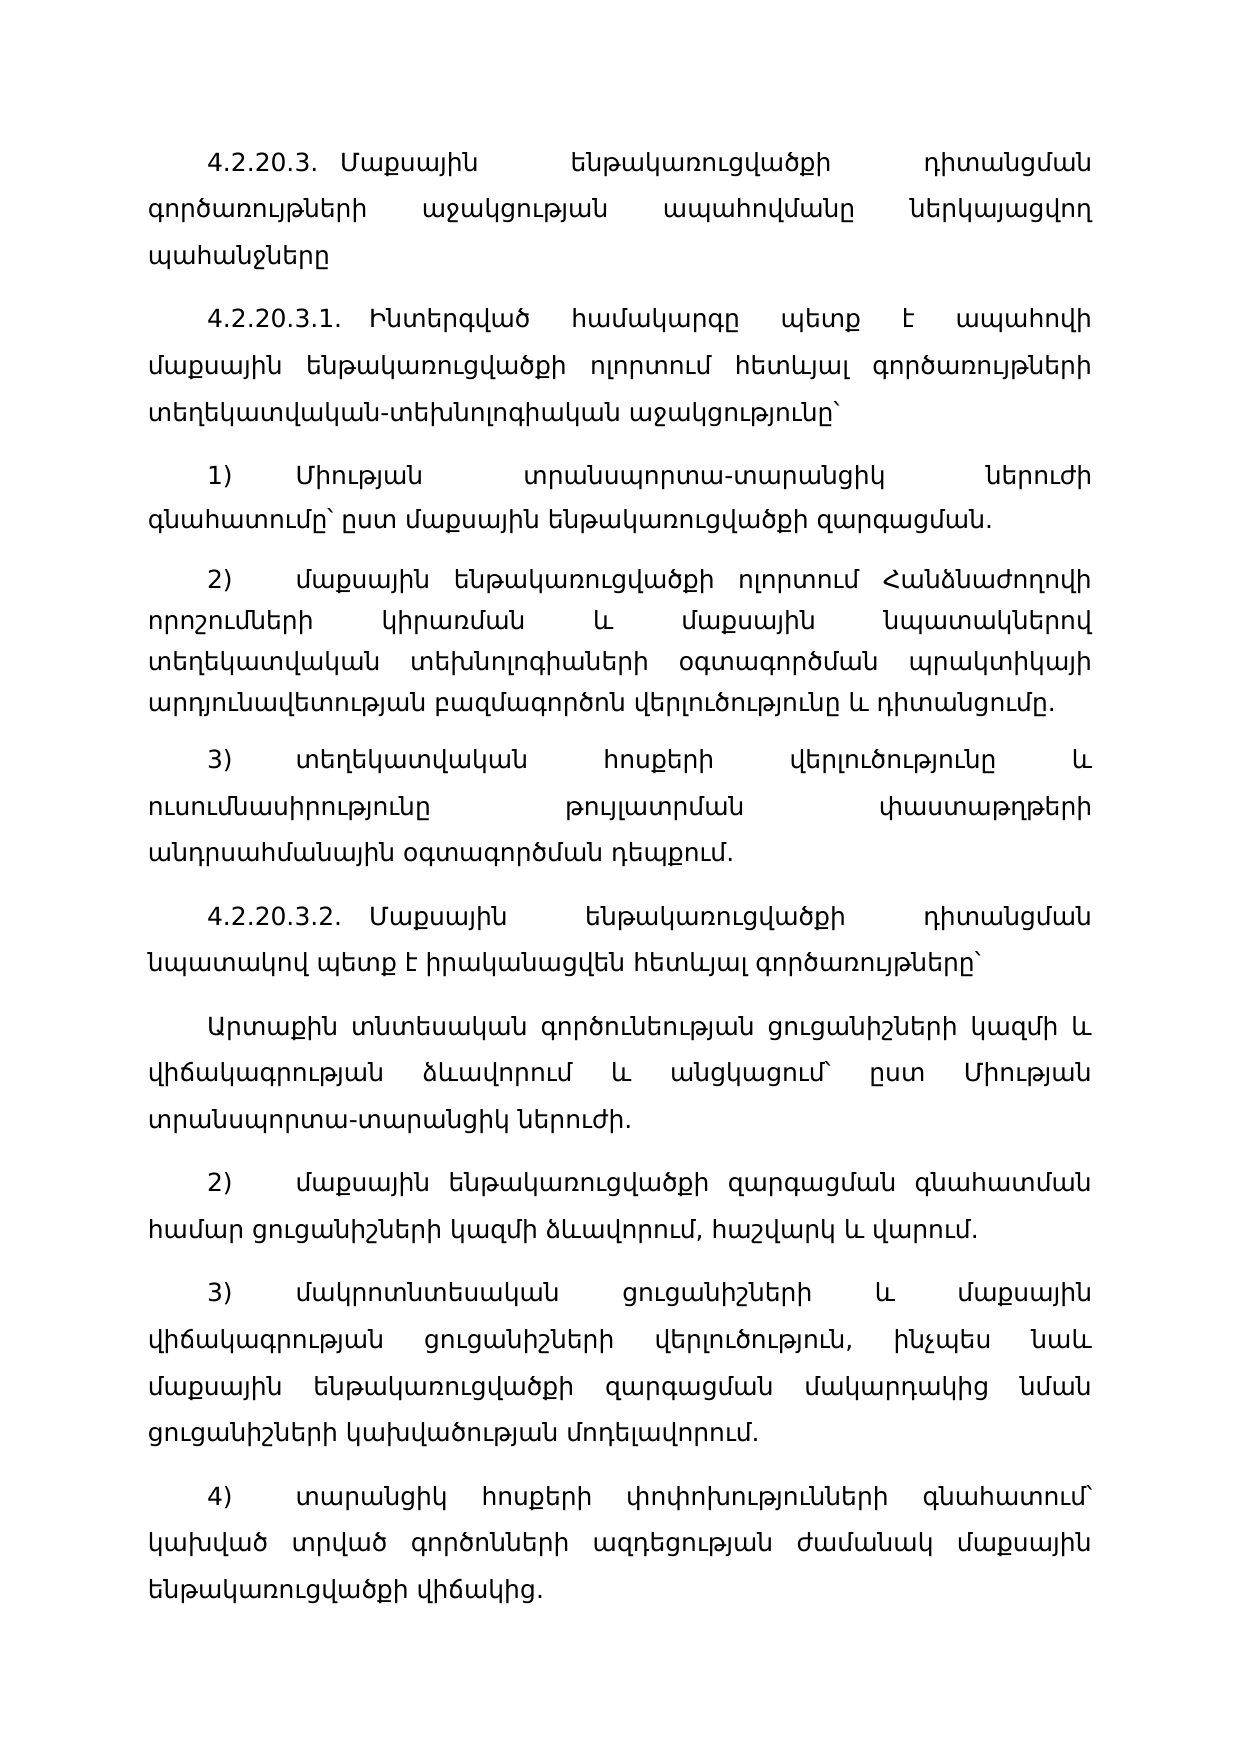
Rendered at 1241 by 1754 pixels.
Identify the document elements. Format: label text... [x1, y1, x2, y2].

text 4.2.20.3.1. Ինտերգված համակարգը պետք է ապահովի մաքսային ենթակառուցվածքի ոլորտում հետևյալ գործառույթների տեղեկատվական-տեխնոլոգիական աջակցությունը՝ [148, 304, 1092, 427]
text 4) տարանցիկ հոսքերի փոփոխությունների գնահատում՝ կախված տրված գործոնների ազդեցության ժամանակ մաքսային ենթակառուցվածքի վիճակից. [148, 1482, 1092, 1604]
text Արտաքին տնտեսական գործունեության ցուցանիշների կազմի և վիճակագրության ձևավորում և անցկացում՝ ըստ Միության տրանսպորտա-տարանցիկ ներուժի. [148, 1012, 1092, 1134]
text 4.2.20.3. Մաքսային ենթակառուցվածքի դիտանցման գործառույթների աջակցության ապահովմանը ներկայացվող պահանջները [148, 148, 1092, 270]
text 1) Միության տրանսպորտա-տարանցիկ ներուժի գնահատումը՝ ըստ մաքսային ենթակառուցվածքի զարգացման. [148, 461, 1092, 534]
text 3) մակրոտնտեսական ցուցանիշների և մաքսային վիճակագրության ցուցանիշների վերլուծություն, ինչպես նաև մաքսային ենթակառուցվածքի զարգացման մակարդակից նման ցուցանիշների կախվածության մոդելավորում. [148, 1278, 1092, 1448]
text 4.2.20.3.2. Մաքսային ենթակառուցվածքի դիտանցման նպատակով պետք է իրականացվեն հետևյալ գործառույթները՝ [148, 902, 1092, 978]
text 2) մաքսային ենթակառուցվածքի զարգացման գնահատման համար ցուցանիշների կազմի ձևավորում, հաշվարկ և վարում. [148, 1168, 1092, 1244]
text 3) տեղեկատվական հոսքերի վերլուծությունը և ուսումնասիրությունը թույլատրման փաստաթղթերի անդրսահմանային օգտագործման դեպքում. [148, 745, 1092, 868]
text 2) մաքսային ենթակառուցվածքի ոլորտում Հանձնաժողովի որոշումների կիրառման և մաքսային նպատակներով տեղեկատվական տեխնոլոգիաների օգտագործման պրակտիկայի արդյունավետության բազմագործոն վերլուծությունը և դիտանցումը. [148, 565, 1092, 717]
